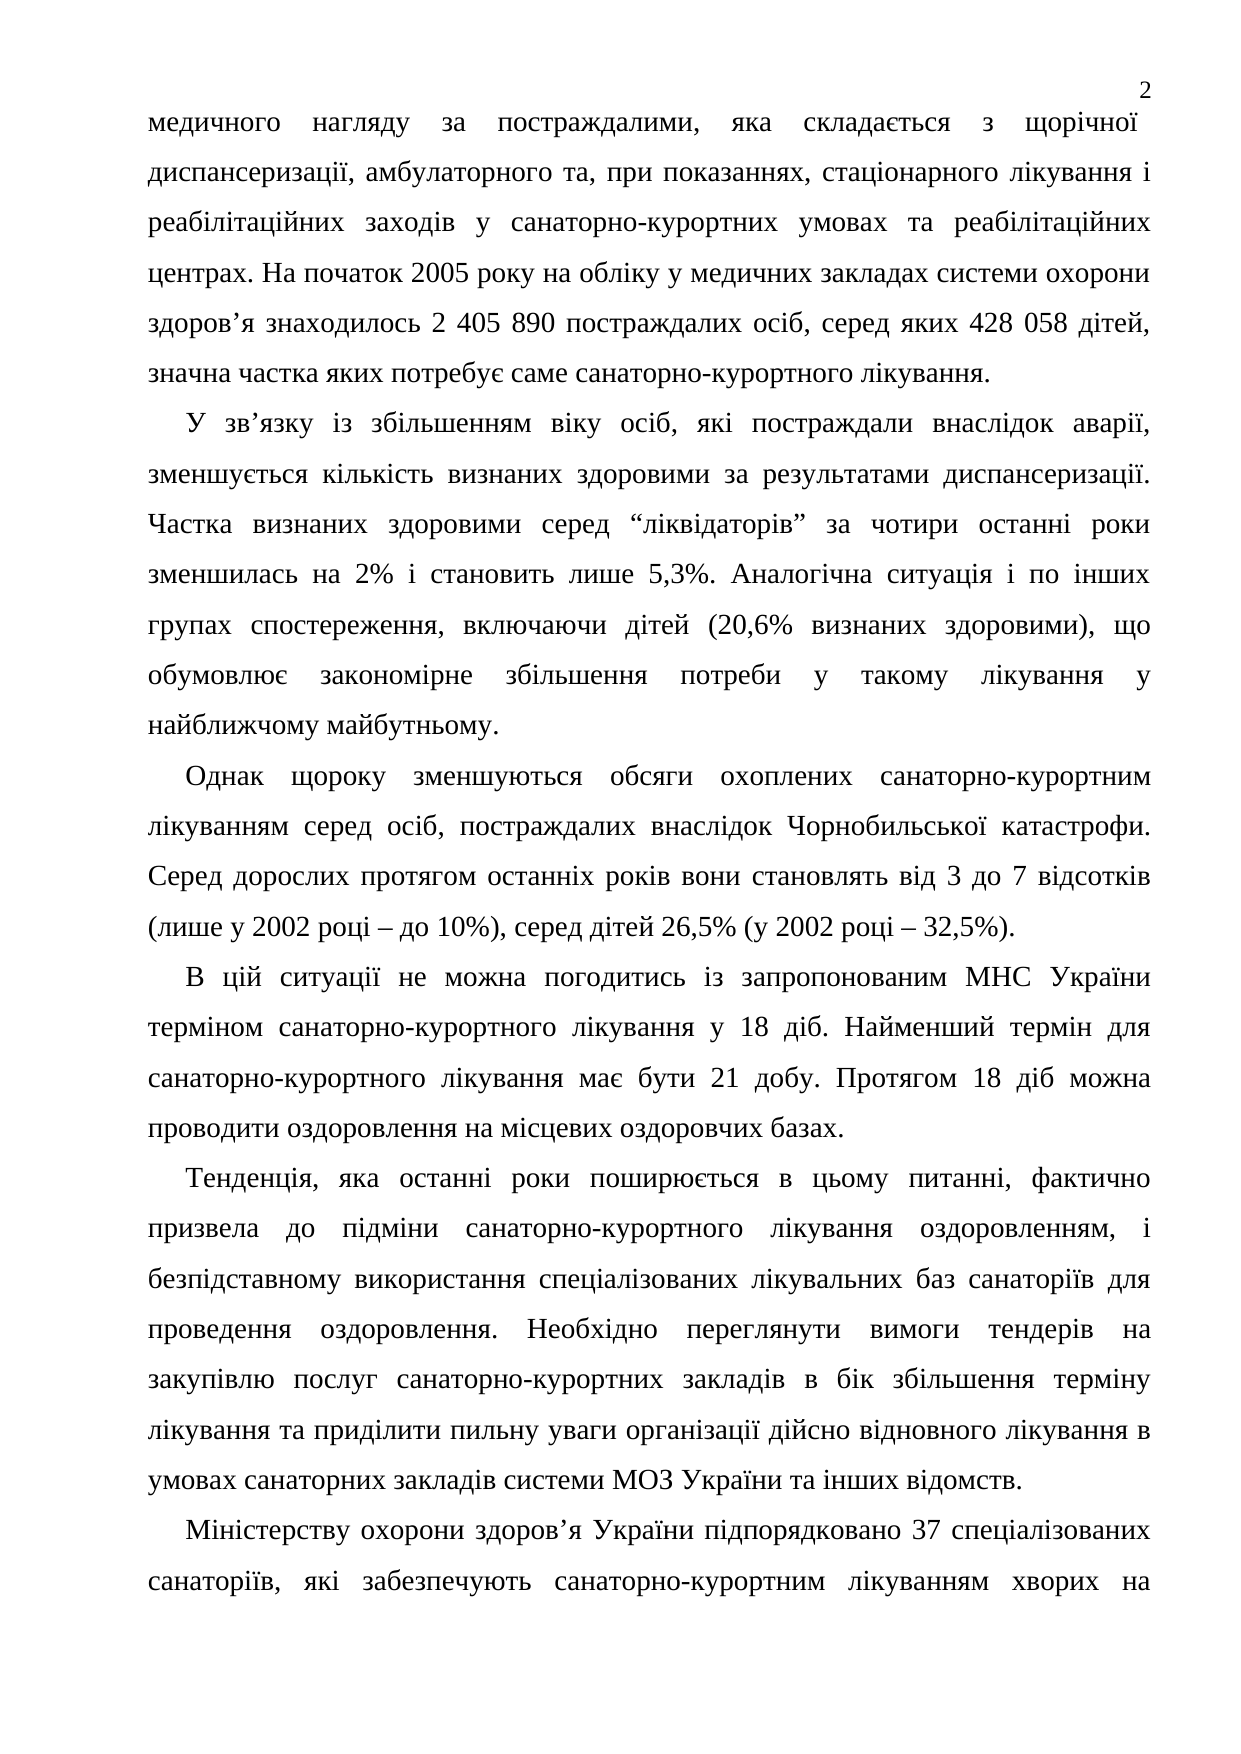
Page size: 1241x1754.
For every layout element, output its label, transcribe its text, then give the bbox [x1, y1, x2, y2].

text Тенденція, яка останні роки поширюється в цьому питанні, фактично призвела до підміни санаторно-курортного лікування оздоровленням, і безпідставному використання спеціалізованих лікувальних баз санаторіїв для проведення оздоровлення. Необхідно переглянути вимоги тендерів на закупівлю послуг санаторно-курортних закладів в бік збільшення терміну лікування та приділити пильну уваги організації дійсно відновного лікування в умовах санаторних закладів системи МОЗ України та інших відомств. [148, 1160, 1152, 1496]
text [148, 1512, 1152, 1596]
text У зв’язку із збільшенням віку осіб, які постраждали внаслідок аварії, зменшується кількість визнаних здоровими за результатами диспансеризації. Частка визнаних здоровими серед “ліквідаторів” за чотири останні роки зменшилась на 2% і становить лише 5,3%. Аналогічна ситуація і по інших групах спостереження, включаючи дітей (20,6% визнаних здоровими), що обумовлює закономірне збільшення потреби у такому лікування у найближчому майбутньому. [148, 406, 1152, 741]
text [148, 104, 1152, 389]
text В цій ситуації не можна погодитись із запропонованим МНС України терміном санаторно-курортного лікування у 18 діб. Найменший термін для санаторно-курортного лікування має бути 21 добу. Протягом 18 діб можна проводити оздоровлення на місцевих оздоровчих базах. [148, 959, 1152, 1143]
text Однак щороку зменшуються обсяги охоплених санаторно-курортним лікуванням серед осіб, постраждалих внаслідок Чорнобильської катастрофи. Серед дорослих протягом останніх років вони становлять від 3 до 7 відсотків (лише у 2002 році – до 10%), серед дітей 26,5% (у 2002 році – 32,5%). [148, 758, 1152, 942]
